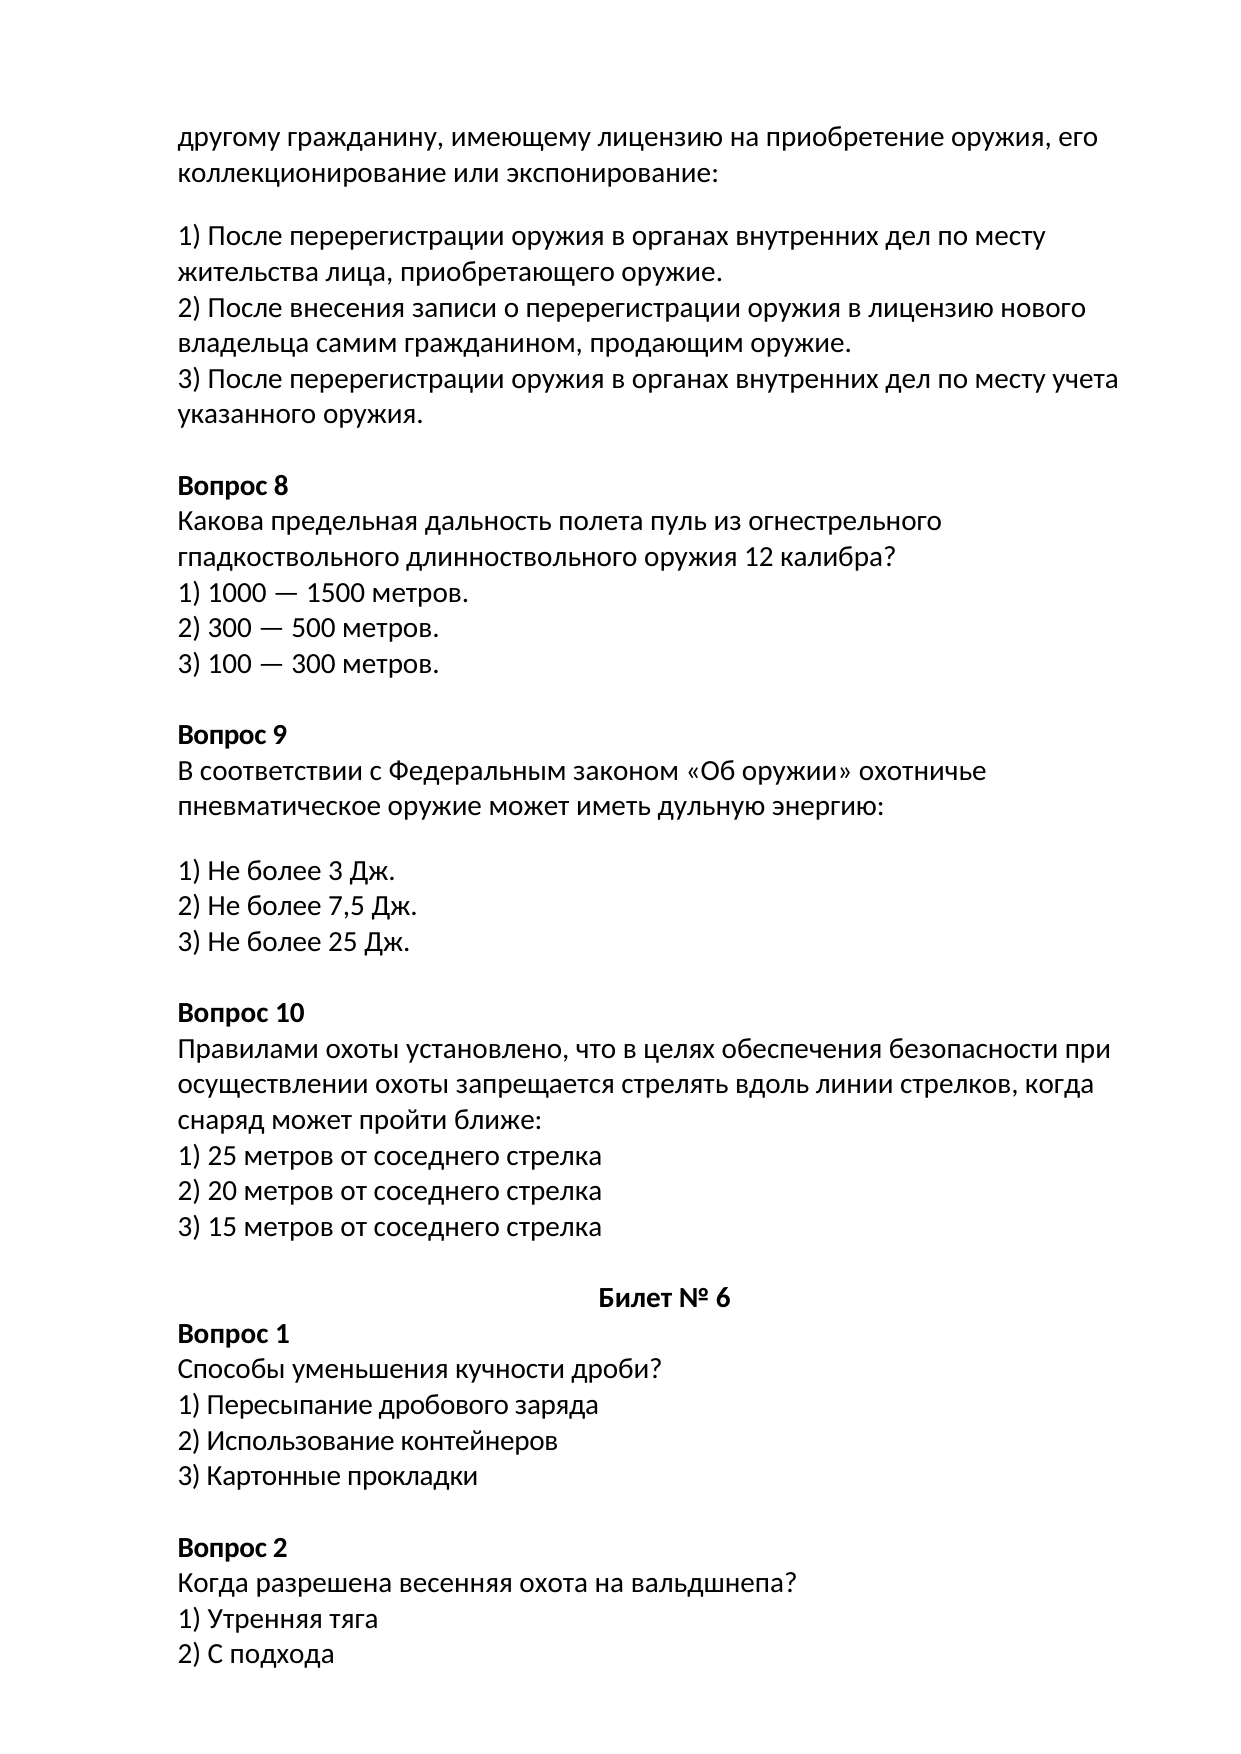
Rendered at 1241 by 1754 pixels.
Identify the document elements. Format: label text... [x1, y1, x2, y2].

text Вопрос 9 [177, 716, 1152, 752]
text 2) С подхода [177, 1636, 1152, 1671]
text В соответствии с Федеральным законом «Об оружии» охотничье пневматическое оружие может иметь дульную энергию: [177, 752, 1152, 852]
text Вопрос 8 [177, 467, 1152, 502]
text Какова предельная дальность полета пуль из огнестрельного гпадкоствольного длинноствольного оружия 12 калибра? 1) 1000 — 1500 метров. 2) 300 — 500 метров. 3) 100 — 300 метров. [177, 502, 1152, 681]
text Вопрос 2 [177, 1529, 1106, 1564]
text Когда разрешена весенняя охота на вальдшнепа? [177, 1564, 1152, 1600]
text 3) Картонные прокладки [177, 1457, 1106, 1493]
text 2) Использование контейнеров [177, 1422, 1106, 1457]
text Билет № 6 [177, 1279, 1152, 1315]
text 1) Не более 3 Дж. 2) Не более 7,5 Дж. 3) Не более 25 Дж. [177, 852, 1152, 959]
text 1) После перерегистрации оружия в органах внутренних дел по месту жительства лица, приобретающего оружие. 2) После внесения записи о перерегистрации оружия в лицензию нового владельца самим гражданином, продающим оружие. 3) После перерегистрации оружия в органах внутренних дел по месту учета указанного оружия. [177, 217, 1152, 431]
text 1) Пересыпание дробового заряда [177, 1386, 1106, 1422]
text Способы уменьшения кучности дроби? [177, 1351, 1152, 1386]
text Правилами охоты установлено, что в целях обеспечения безопасности при осуществлении охоты запрещается стрелять вдоль линии стрелков, когда снаряд может пройти ближе: 1) 25 метров от соседнего стрелка 2) 20 метров от соседнего стрелка 3) 15 метров от соседнего стрелка [177, 1030, 1152, 1244]
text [177, 118, 1152, 217]
text Вопрос 1 [177, 1315, 1152, 1351]
text 1) Утренняя тяга [177, 1600, 1152, 1636]
text Вопрос 10 [177, 994, 1152, 1030]
